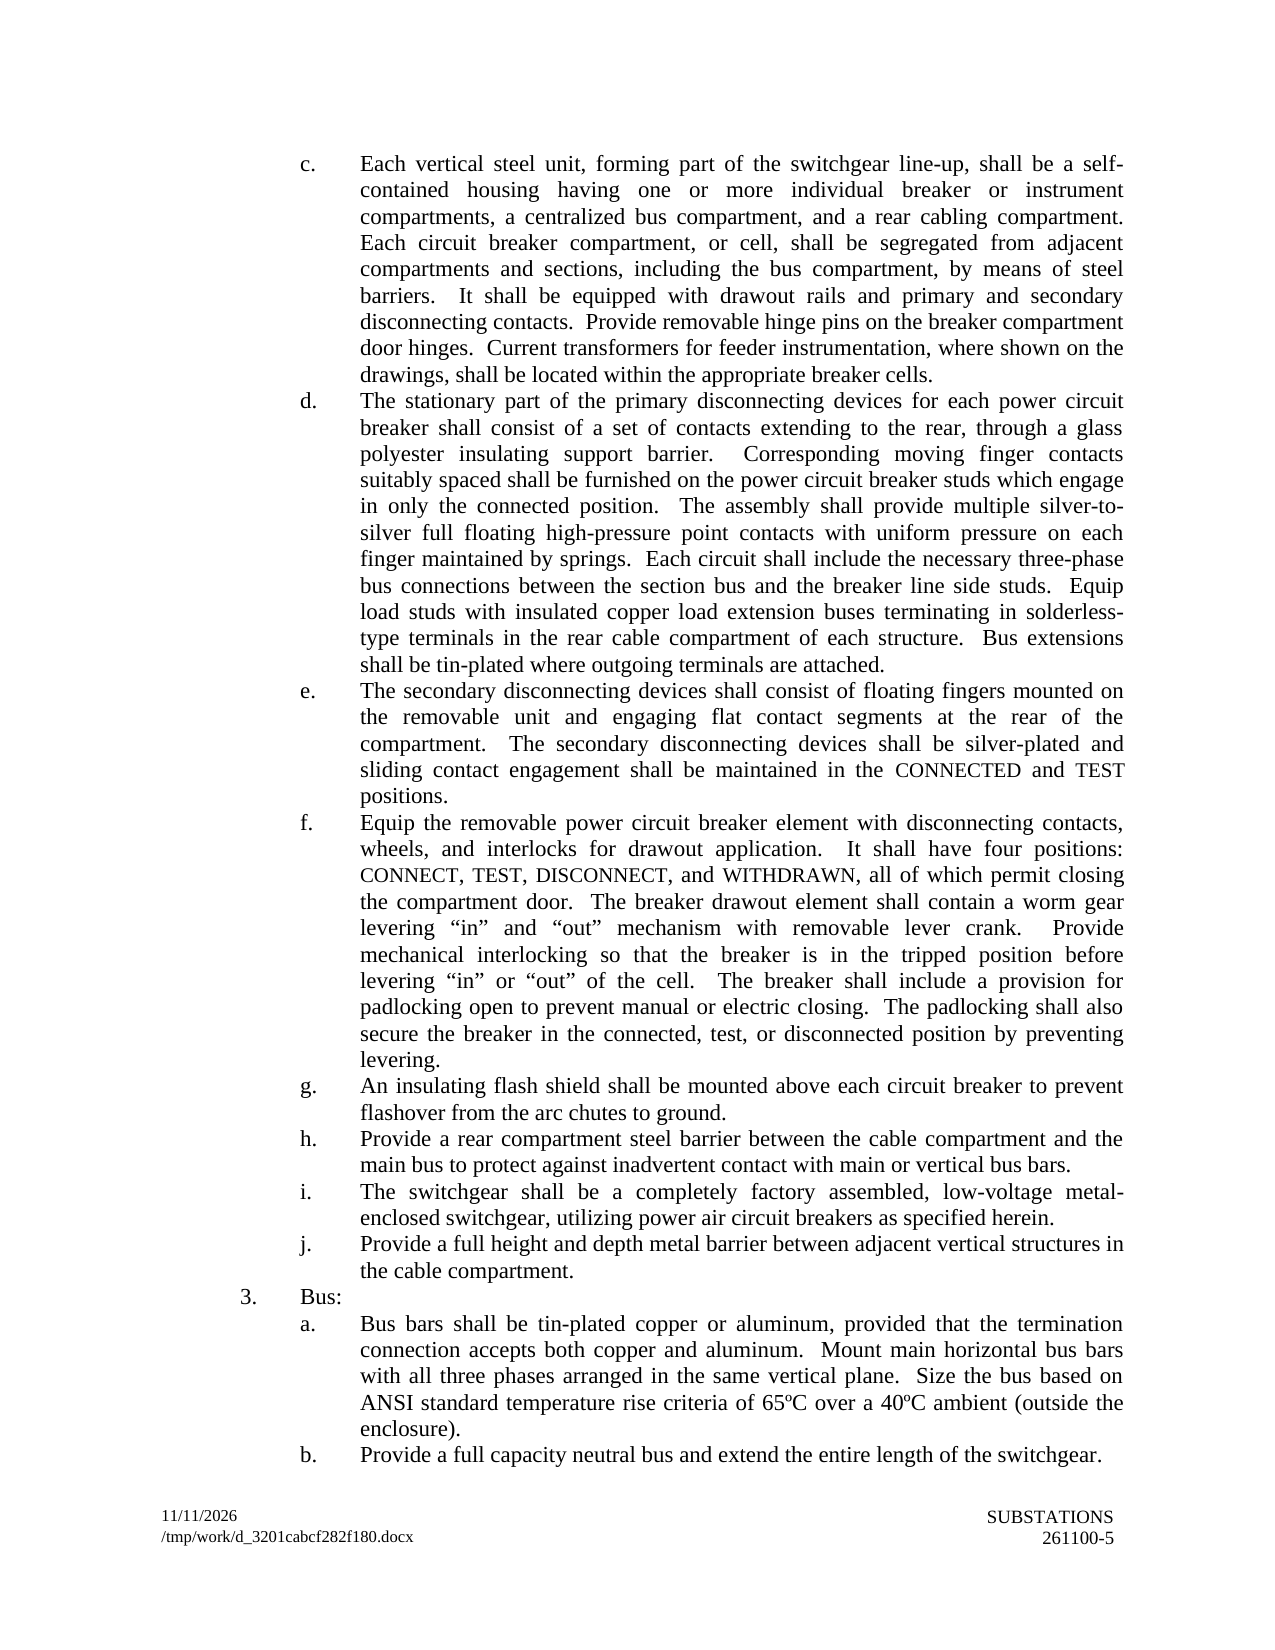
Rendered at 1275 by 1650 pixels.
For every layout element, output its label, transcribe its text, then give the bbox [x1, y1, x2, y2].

text Provide a full capacity neutral bus and extend the entire length of the switchgear. [300, 1441, 1125, 1468]
text Bus bars shall be tin-plated copper or aluminum, provided that the termination connection accepts both copper and aluminum. Mount main horizontal bus bars with all three phases arranged in the same vertical plane. Size the bus based on ANSI standard temperature rise criteria of 65ºC over a 40ºC ambient (outside the enclosure). [300, 1309, 1125, 1441]
text Bus: [240, 1283, 1125, 1309]
text Provide a rear compartment steel barrier between the cable compartment and the main bus to protect against inadvertent contact with main or vertical bus bars. [300, 1125, 1125, 1178]
text An insulating flash shield shall be mounted above each circuit breaker to prevent flashover from the arc chutes to ground. [300, 1072, 1125, 1125]
text Each vertical steel unit, forming part of the switchgear line-up, shall be a self-contained housing having one or more individual breaker or instrument compartments, a centralized bus compartment, and a rear cabling compartment. Each circuit breaker compartment, or cell, shall be segregated from adjacent compartments and sections, including the bus compartment, by means of steel barriers. It shall be equipped with drawout rails and primary and secondary disconnecting contacts. Provide removable hinge pins on the breaker compartment door hinges. Current transformers for feeder instrumentation, where shown on the drawings, shall be located within the appropriate breaker cells. [300, 150, 1125, 387]
text The secondary disconnecting devices shall consist of floating fingers mounted on the removable unit and engaging flat contact segments at the rear of the compartment. The secondary disconnecting devices shall be silver-plated and sliding contact engagement shall be maintained in the CONNECTED and TEST positions. [300, 677, 1125, 809]
text The switchgear shall be a completely factory assembled, low-voltage metal-enclosed switchgear, utilizing power air circuit breakers as specified herein. [300, 1178, 1125, 1231]
text Provide a full height and depth metal barrier between adjacent vertical structures in the cable compartment. [300, 1231, 1125, 1283]
text Equip the removable power circuit breaker element with disconnecting contacts, wheels, and interlocks for drawout application. It shall have four positions: CONNECT, TEST, DISCONNECT, and WITHDRAWN, all of which permit closing the compartment door. The breaker drawout element shall contain a worm gear levering “in” and “out” mechanism with removable lever crank. Provide mechanical interlocking so that the breaker is in the tripped position before levering “in” or “out” of the cell. The breaker shall include a provision for padlocking open to prevent manual or electric closing. The padlocking shall also secure the breaker in the connected, test, or disconnected position by preventing levering. [300, 809, 1125, 1072]
text The stationary part of the primary disconnecting devices for each power circuit breaker shall consist of a set of contacts extending to the rear, through a glass polyester insulating support barrier. Corresponding moving finger contacts suitably spaced shall be furnished on the power circuit breaker studs which engage in only the connected position. The assembly shall provide multiple silver-to-silver full floating high-pressure point contacts with uniform pressure on each finger maintained by springs. Each circuit shall include the necessary three-phase bus connections between the section bus and the breaker line side studs. Equip load studs with insulated copper load extension buses terminating in solderless-type terminals in the rear cable compartment of each structure. Bus extensions shall be tin-plated where outgoing terminals are attached. [300, 387, 1125, 677]
